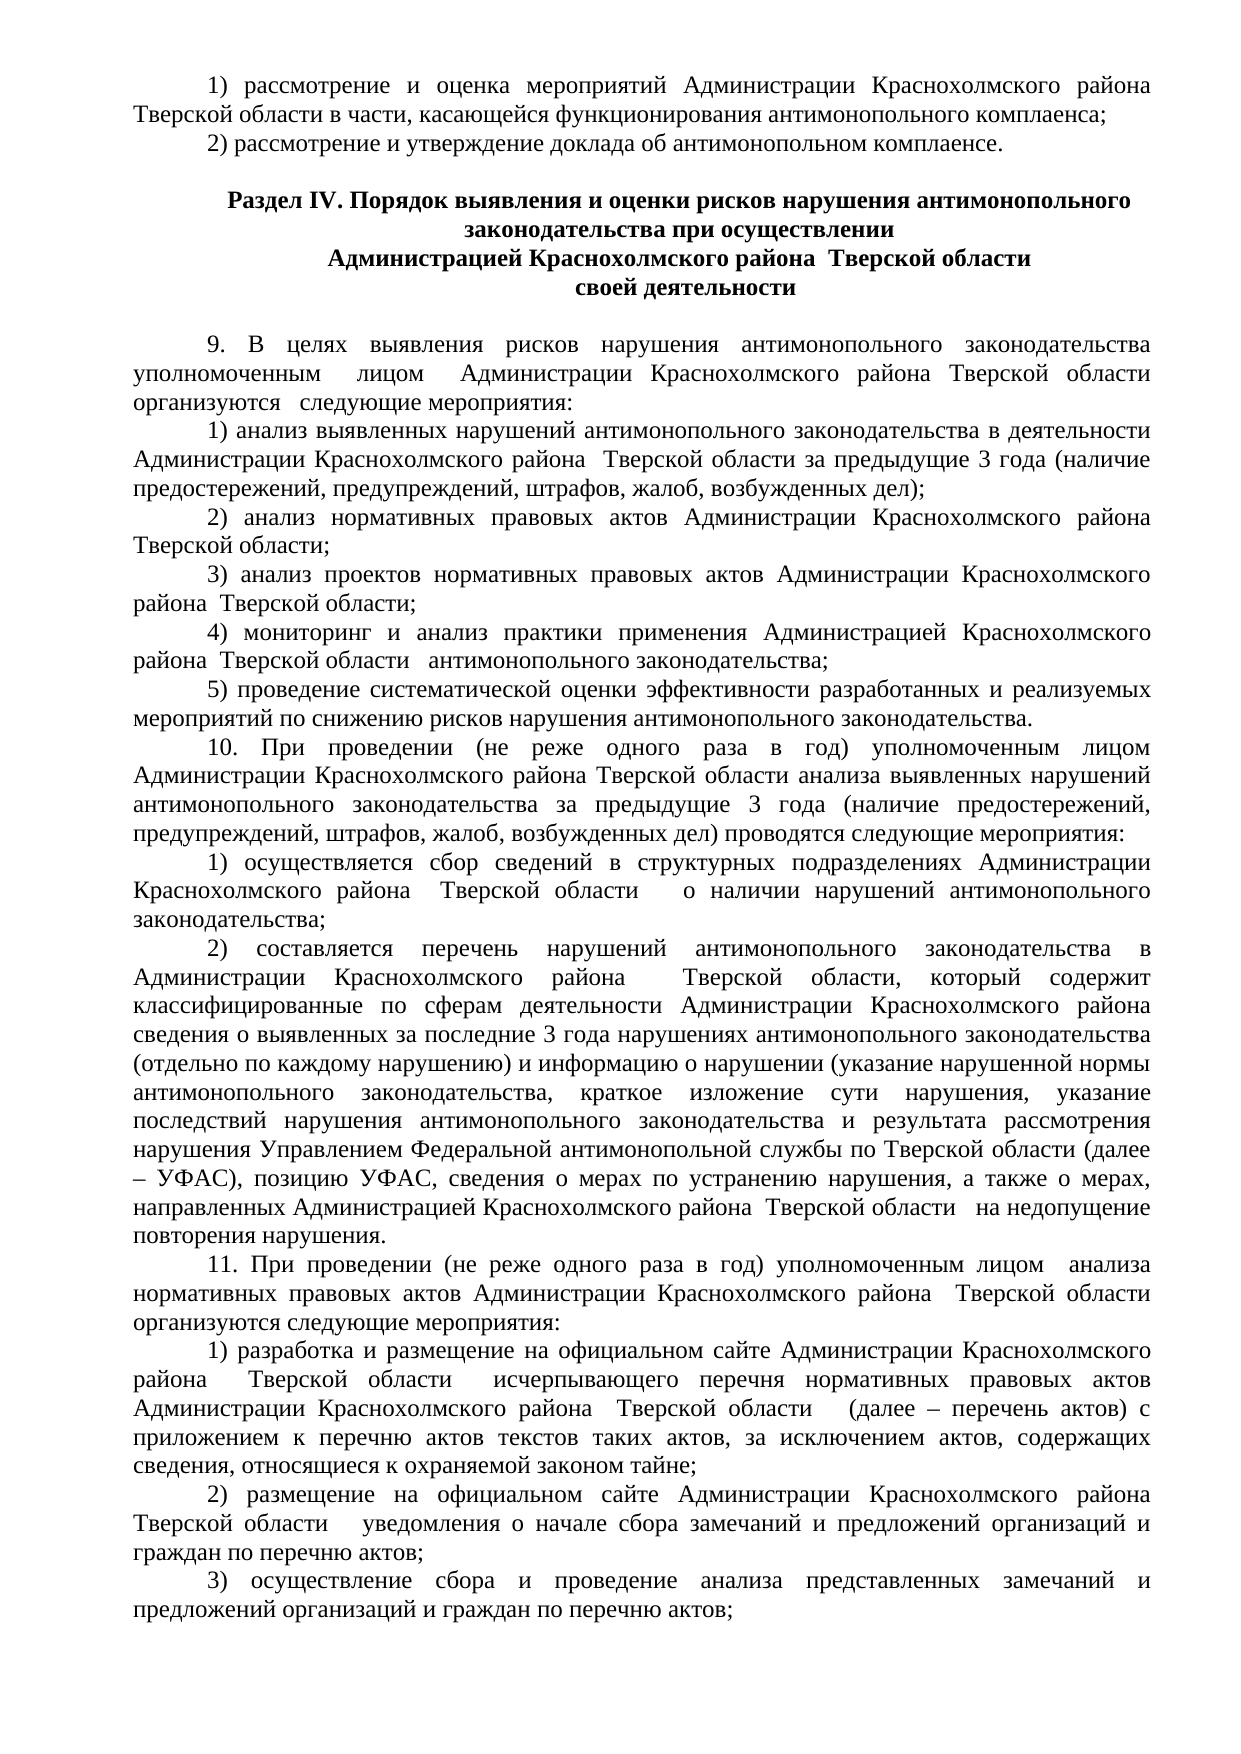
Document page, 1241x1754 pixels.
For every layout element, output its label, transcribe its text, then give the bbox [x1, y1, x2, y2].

text 2) размещение на официальном сайте Администрации Краснохолмского района Тверской области уведомления о начале сбора замечаний и предложений организаций и граждан по перечню актов; [133, 1479, 1152, 1566]
text 5) проведение систематической оценки эффективности разработанных и реализуемых мероприятий по снижению рисков нарушения антимонопольного законодательства. [133, 674, 1152, 732]
text 2) составляется перечень нарушений антимонопольного законодательства в Администрации Краснохолмского района Тверской области, который содержит классифицированные по сферам деятельности Администрации Краснохолмского района сведения о выявленных за последние 3 года нарушениях антимонопольного законодательства (отдельно по каждому нарушению) и информацию о нарушении (указание нарушенной нормы антимонопольного законодательства, краткое изложение сути нарушения, указание последствий нарушения антимонопольного законодательства и результата рассмотрения нарушения Управлением Федеральной антимонопольной службы по Тверской области (далее – УФАС), позицию УФАС, сведения о мерах по устранению нарушения, а также о мерах, направленных Администрацией Краснохолмского района Тверской области на недопущение повторения нарушения. [133, 933, 1152, 1249]
text 1) разработка и размещение на официальном сайте Администрации Краснохолмского района Тверской области исчерпывающего перечня нормативных правовых актов Администрации Краснохолмского района Тверской области (далее – перечень актов) с приложением к перечню актов текстов таких актов, за исключением актов, содержащих сведения, относящиеся к охраняемой законом тайне; [133, 1336, 1152, 1479]
text 1) анализ выявленных нарушений антимонопольного законодательства в деятельности Администрации Краснохолмского района Тверской области за предыдущие 3 года (наличие предостережений, предупреждений, штрафов, жалоб, возбужденных дел); [133, 416, 1152, 502]
text Раздел IV. Порядок выявления и оценки рисков нарушения антимонопольного законодательства при осуществлении [207, 186, 1152, 243]
text своей деятельности [207, 272, 1152, 301]
text Администрацией Краснохолмского района Тверской области [207, 243, 1152, 272]
text 2) рассмотрение и утверждение доклада об антимонопольном комплаенсе. [133, 128, 1152, 157]
text 4) мониторинг и анализ практики применения Администрацией Краснохолмского района Тверской области антимонопольного законодательства; [133, 617, 1152, 674]
text 3) анализ проектов нормативных правовых актов Администрации Краснохолмского района Тверской области; [133, 559, 1152, 617]
text 10. При проведении (не реже одного раза в год) уполномоченным лицом Администрации Краснохолмского района Тверской области анализа выявленных нарушений антимонопольного законодательства за предыдущие 3 года (наличие предостережений, предупреждений, штрафов, жалоб, возбужденных дел) проводятся следующие мероприятия: [133, 732, 1152, 847]
text 3) осуществление сбора и проведение анализа представленных замечаний и предложений организаций и граждан по перечню актов; [133, 1566, 1152, 1623]
text 1) осуществляется сбор сведений в структурных подразделениях Администрации Краснохолмского района Тверской области о наличии нарушений антимонопольного законодательства; [133, 847, 1152, 933]
text 11. При проведении (не реже одного раза в год) уполномоченным лицом анализа нормативных правовых актов Администрации Краснохолмского района Тверской области организуются следующие мероприятия: [133, 1249, 1152, 1336]
text 1) рассмотрение и оценка мероприятий Администрации Краснохолмского района Тверской области в части, касающейся функционирования антимонопольного комплаенса; [133, 71, 1152, 128]
text 9. В целях выявления рисков нарушения антимонопольного законодательства уполномоченным лицом Администрации Краснохолмского района Тверской области организуются следующие мероприятия: [133, 329, 1152, 416]
text 2) анализ нормативных правовых актов Администрации Краснохолмского района Тверской области; [133, 502, 1152, 559]
